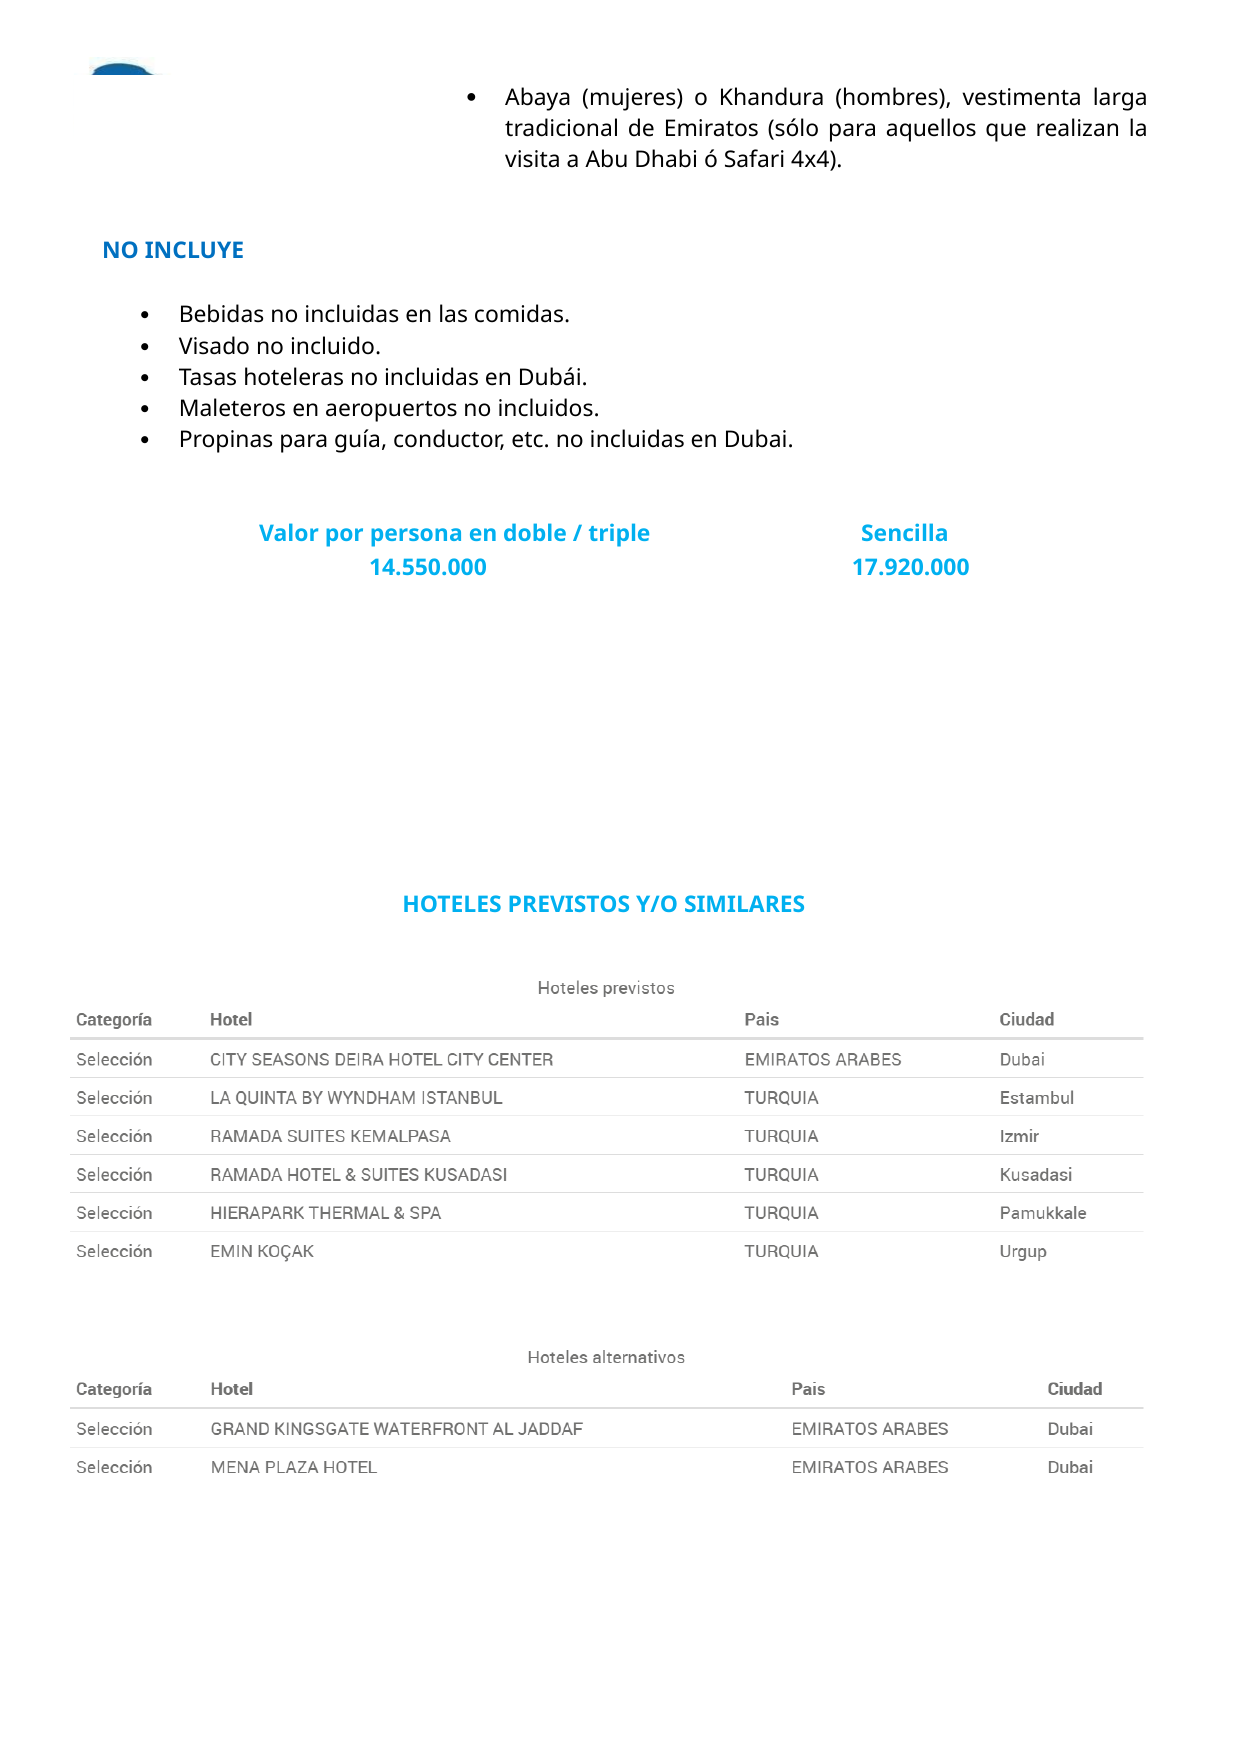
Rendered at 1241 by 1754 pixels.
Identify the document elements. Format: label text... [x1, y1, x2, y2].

picture [58, 955, 1149, 1493]
text Valor por persona en doble / triple Sencilla [59, 517, 1148, 548]
subtitle NO INCLUYE [102, 234, 1148, 266]
list Bebidas no incluidas en las comidas. [141, 298, 1148, 329]
list Abaya (mujeres) o Khandura (hombres), vestimenta larga tradicional de Emiratos (sólo para aquellos que realizan la visita a Abu Dhabi ó Safari 4x4). [141, 81, 1148, 175]
list Maleteros en aeropuertos no incluidos. [141, 392, 1148, 423]
list Tasas hoteleras no incluidas en Dubái. [141, 361, 1148, 392]
picture [73, 57, 367, 156]
text 14.550.000 17.920.000 [59, 551, 1148, 582]
list Propinas para guía, conductor, etc. no incluidas en Dubai. [141, 423, 1148, 454]
list Visado no incluido. [141, 329, 1148, 361]
text HOTELES PREVISTOS Y/O SIMILARES [59, 888, 1148, 919]
